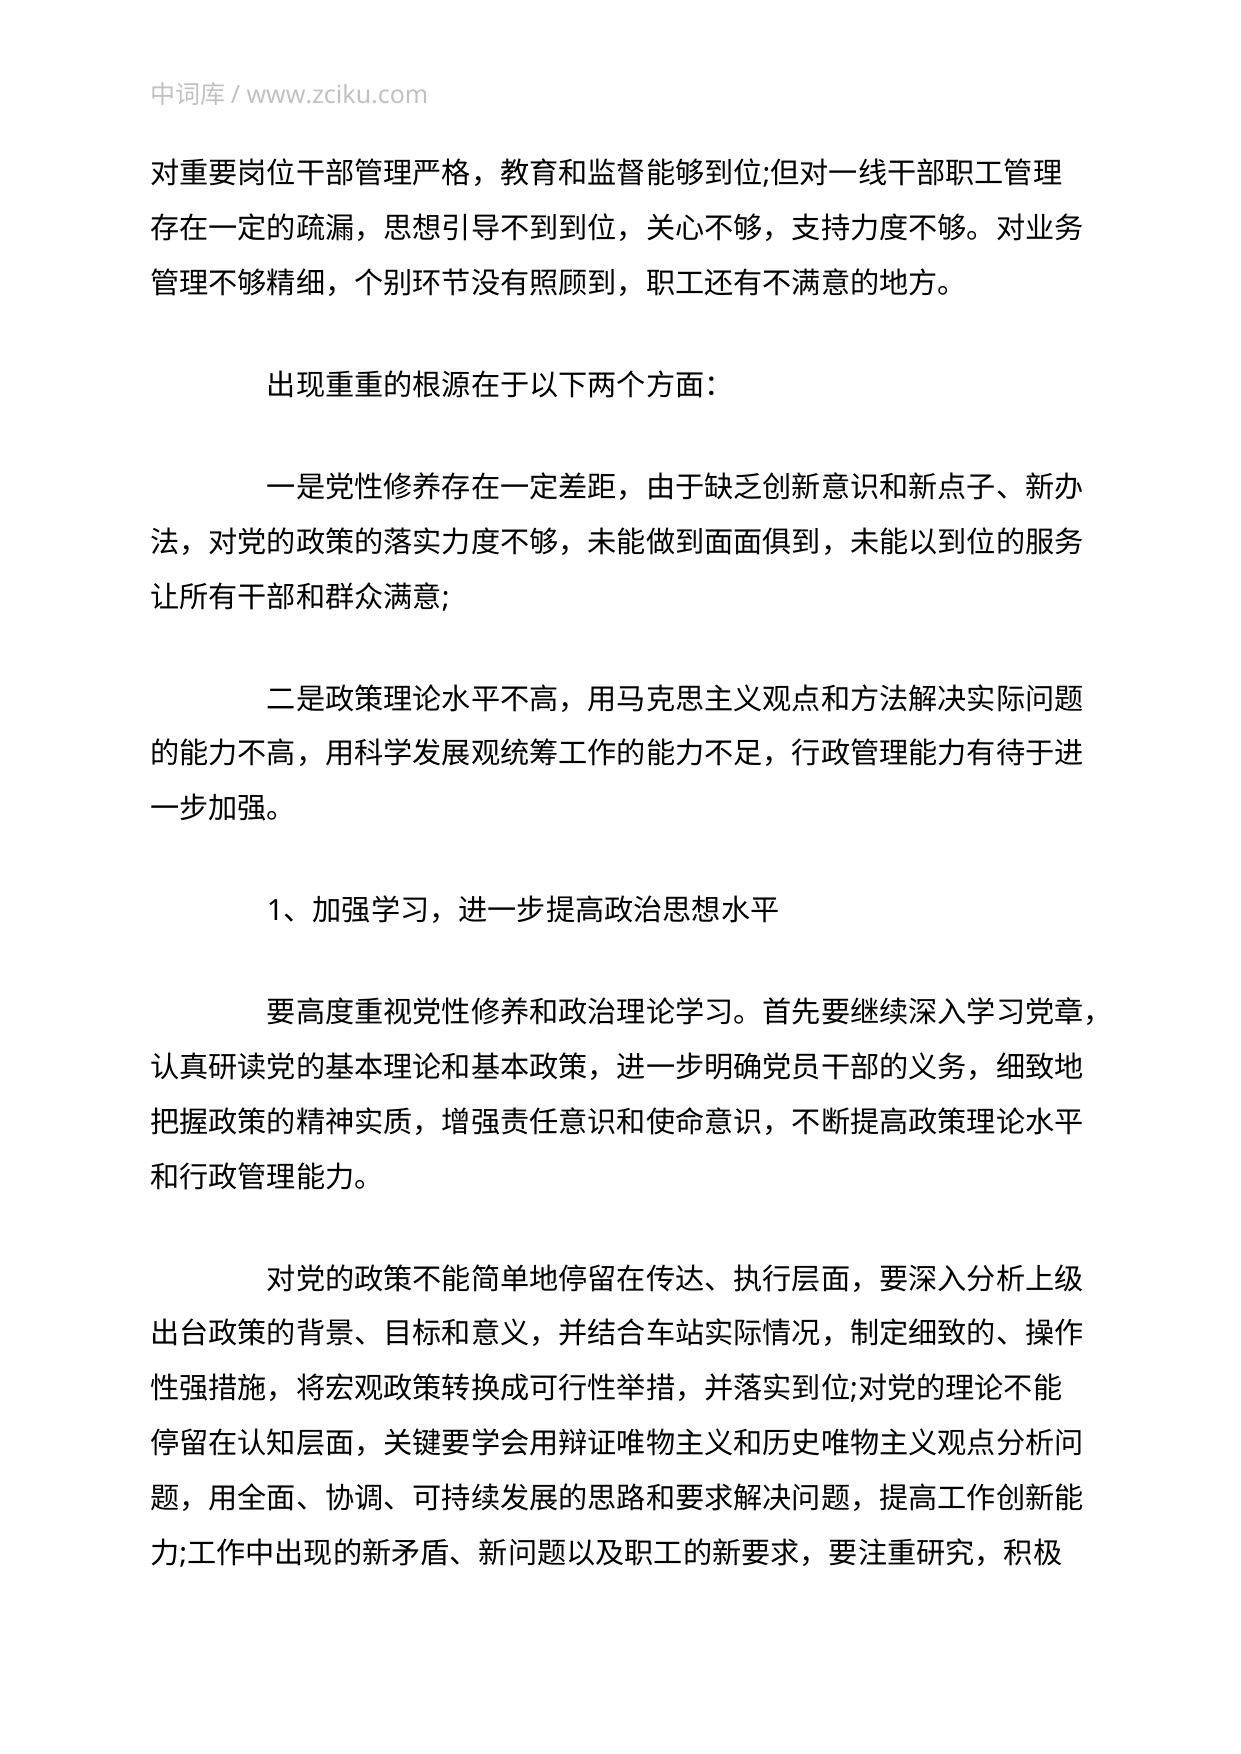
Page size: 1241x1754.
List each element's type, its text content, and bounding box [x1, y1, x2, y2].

text 1、加强学习，进一步提高政治思想水平 [150, 887, 1090, 929]
text 要高度重视党性修养和政治理论学习。首先要继续深入学习党章，认真研读党的基本理论和基本政策，进一步明确党员干部的义务，细致地把握政策的精神实质，增强责任意识和使命意识，不断提高政策理论水平和行政管理能力。 [150, 989, 1090, 1196]
text 出现重重的根源在于以下两个方面： [150, 362, 1090, 404]
text 二是政策理论水平不高，用马克思主义观点和方法解决实际问题的能力不高，用科学发展观统筹工作的能力不足，行政管理能力有待于进一步加强。 [150, 675, 1090, 827]
text 一是党性修养存在一定差距，由于缺乏创新意识和新点子、新办法，对党的政策的落实力度不够，未能做到面面俱到，未能以到位的服务让所有干部和群众满意; [150, 463, 1090, 616]
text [150, 150, 1090, 302]
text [150, 1255, 1090, 1572]
